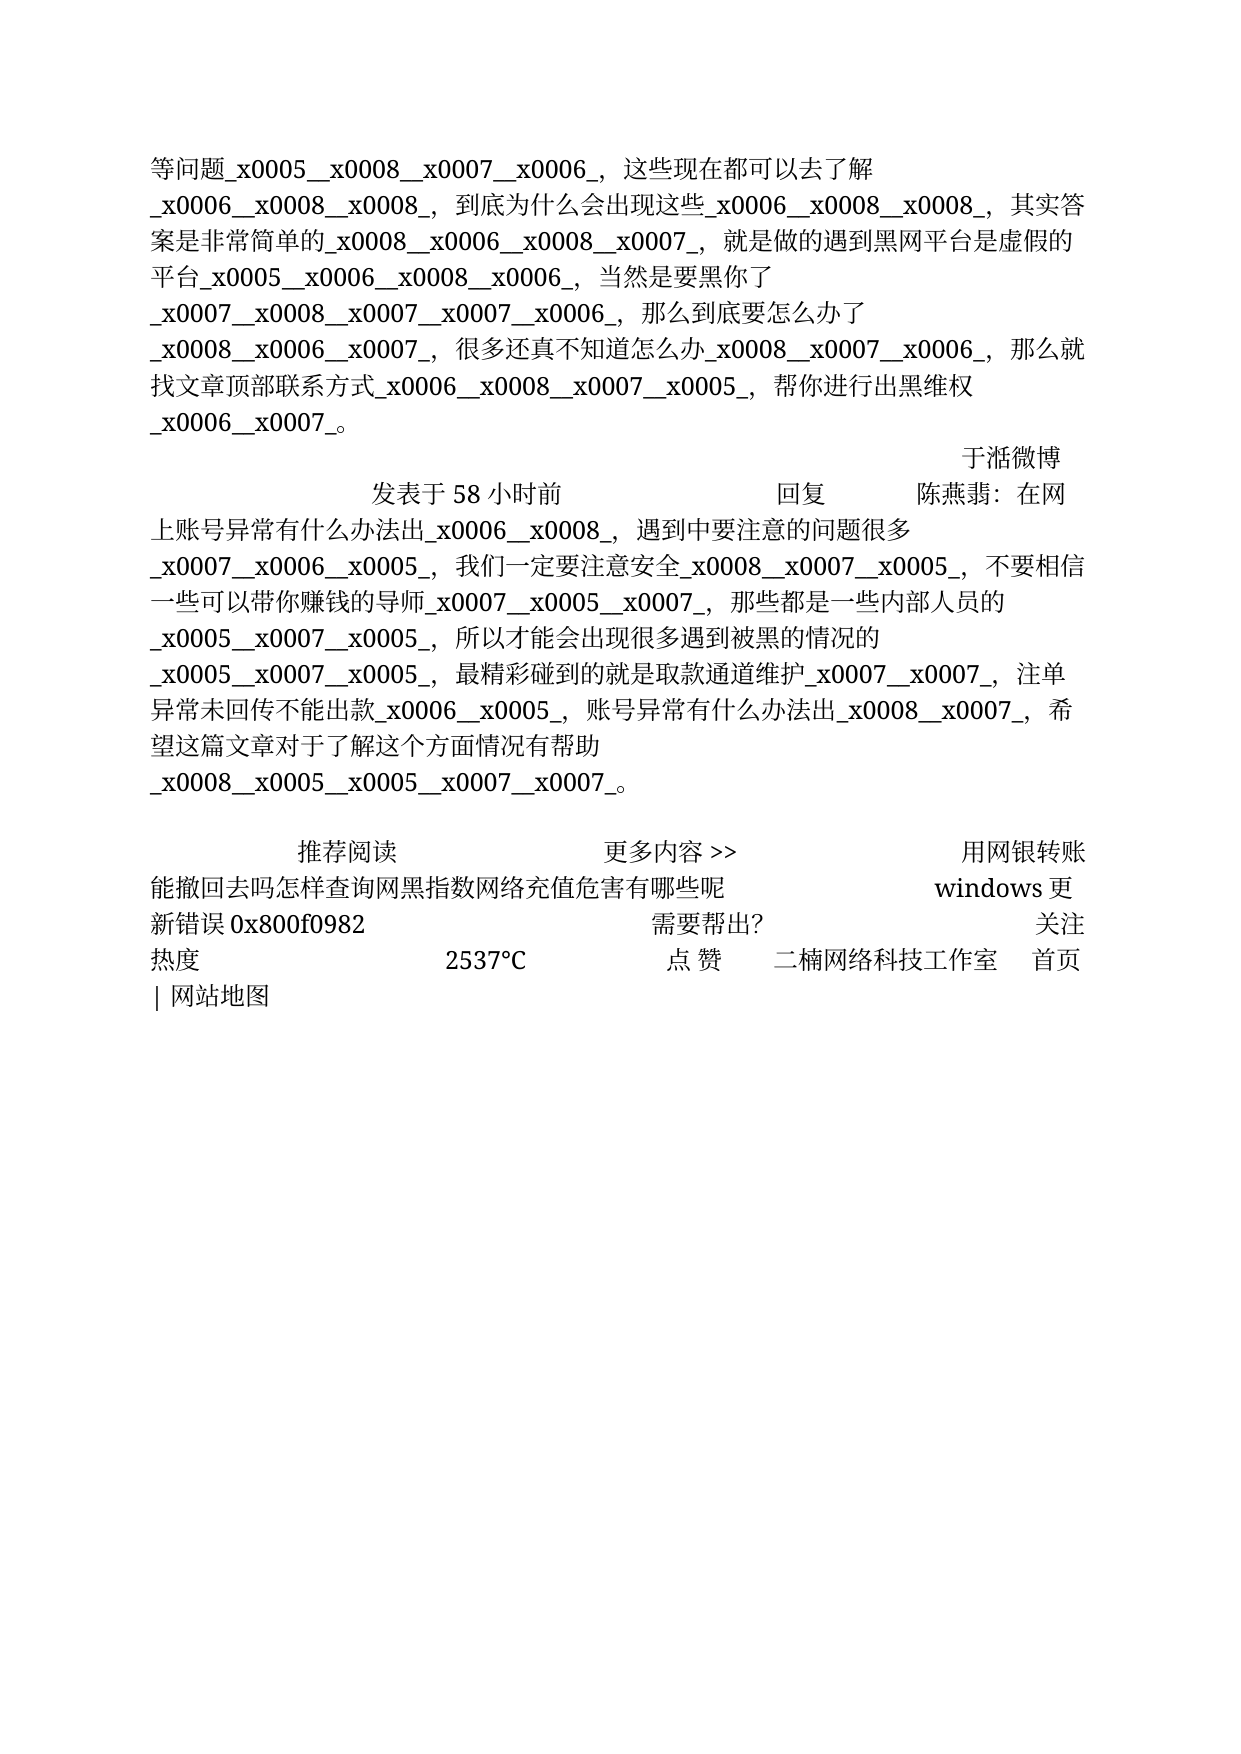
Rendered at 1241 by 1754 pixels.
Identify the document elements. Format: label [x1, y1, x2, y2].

text [150, 150, 1090, 1013]
